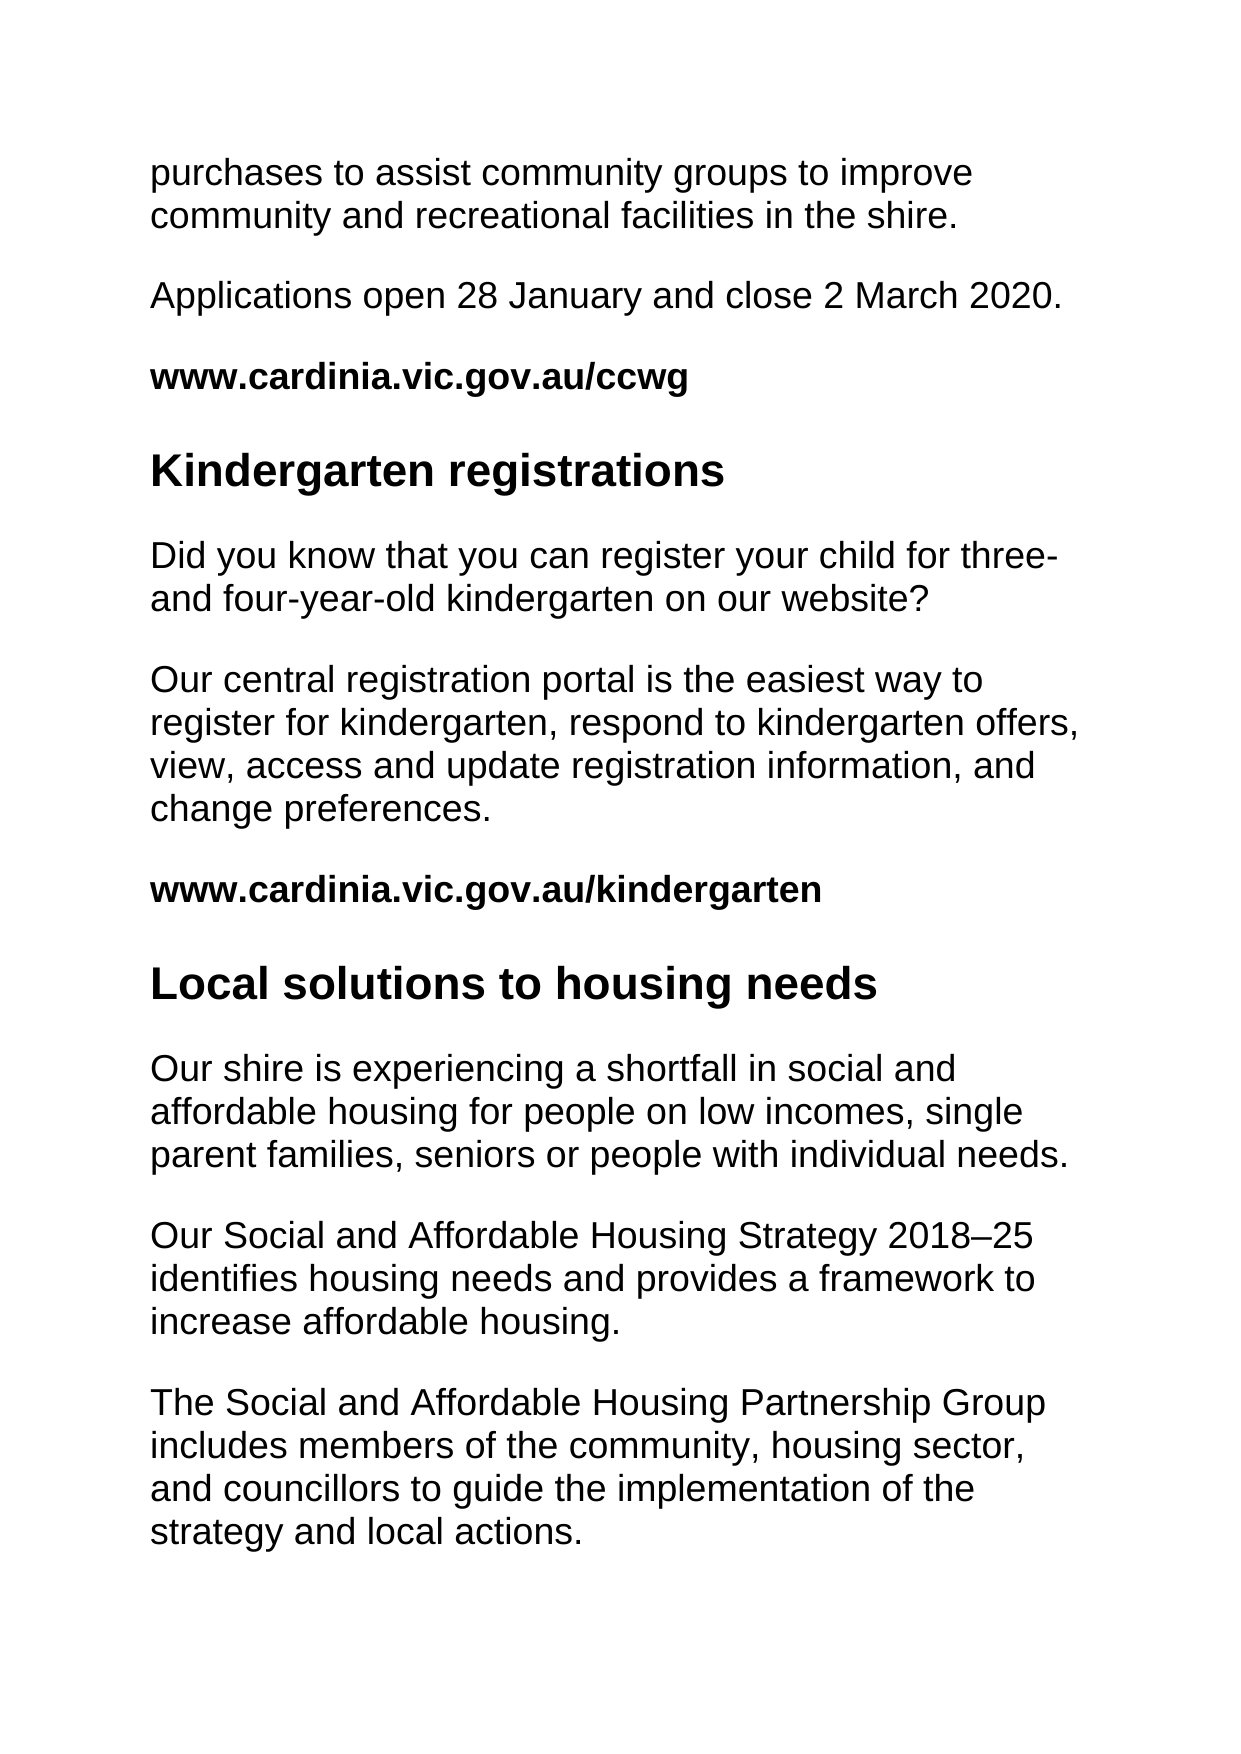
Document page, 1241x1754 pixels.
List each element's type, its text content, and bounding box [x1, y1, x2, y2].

subtitle Kindergarten registrations [150, 443, 1090, 496]
text Applications open 28 January and close 2 March 2020. [150, 274, 1090, 317]
text www.cardinia.vic.gov.au/kindergarten [150, 867, 1090, 910]
text www.cardinia.vic.gov.au/ccwg [150, 354, 1090, 397]
text Our central registration portal is the easiest way to register for kindergarten, respond to kindergarten offers, view, access and update registration information, and change preferences. [150, 657, 1090, 830]
text The Social and Affordable Housing Partnership Group includes members of the community, housing sector, and councillors to guide the implementation of the strategy and local actions. [150, 1380, 1090, 1553]
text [150, 150, 1090, 236]
text Did you know that you can register your child for three- and four-year-old kindergarten on our website? [150, 533, 1090, 620]
text Our shire is experiencing a shortfall in social and affordable housing for people on low incomes, single parent families, seniors or people with individual needs. [150, 1046, 1090, 1176]
text Our Social and Affordable Housing Strategy 2018–25 identifies housing needs and provides a framework to increase affordable housing. [150, 1213, 1090, 1343]
subtitle Local solutions to housing needs [150, 956, 1090, 1009]
